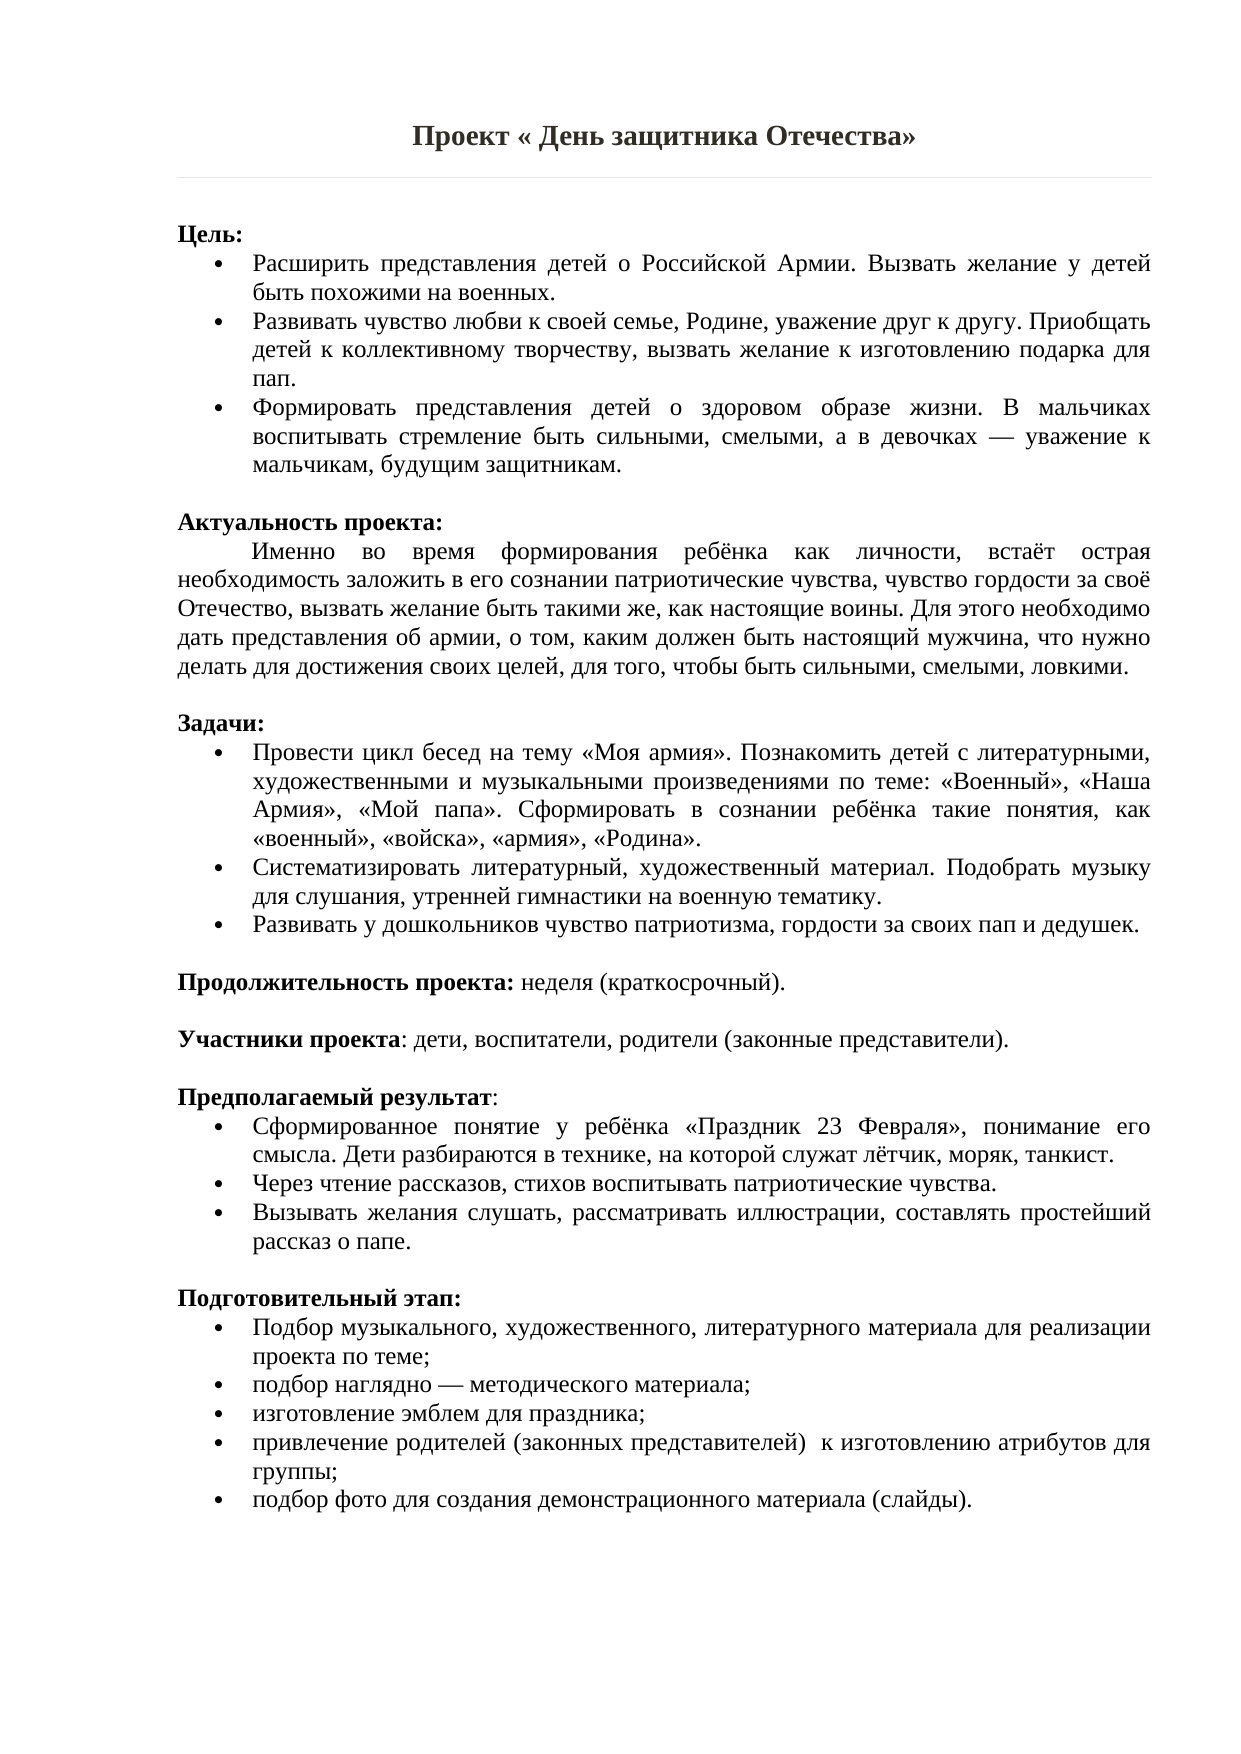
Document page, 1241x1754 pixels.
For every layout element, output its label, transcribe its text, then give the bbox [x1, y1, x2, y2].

list привлечение родителей (законных представителей) к изготовлению атрибутов для группы; [215, 1427, 1152, 1484]
list Систематизировать литературный, художественный материал. Подобрать музыку для слушания, утренней гимнастики на военную тематику. [215, 852, 1152, 909]
list Провести цикл бесед на тему «Моя армия». Познакомить детей с литературными, художественными и музыкальными произведениями по теме: «Военный», «Наша Армия», «Мой папа». Сформировать в сознании ребёнка такие понятия, как «военный», «войска», «армия», «Родина». [215, 737, 1152, 852]
list Подбор музыкального, художественного, литературного материала для реализации проекта по теме; [215, 1312, 1152, 1369]
list подбор наглядно — методического материала; [215, 1369, 1152, 1398]
text Участники проекта: дети, воспитатели, родители (законные представители). [177, 1024, 1152, 1053]
text Цель: [177, 219, 1152, 248]
list подбор фото для создания демонстрационного материала (слайды). [215, 1484, 1152, 1513]
text Актуальность проекта: [177, 507, 1152, 536]
list Развивать у дошкольников чувство патриотизма, гордости за своих пап и дедушек. [215, 909, 1152, 938]
text Задачи: [177, 708, 1152, 737]
text Именно во время формирования ребёнка как личности, встаёт острая необходимость заложить в его сознании патриотические чувства, чувство гордости за своё Отечество, вызвать желание быть такими же, как настоящие воины. Для этого необходимо дать представления об армии, о том, каким должен быть настоящий мужчина, что нужно делать для достижения своих целей, для того, чтобы быть сильными, смелыми, ловкими. [177, 536, 1152, 679]
text Проект « День защитника Отечества» [177, 118, 1152, 177]
list Через чтение рассказов, стихов воспитывать патриотические чувства. [215, 1168, 1152, 1197]
text Подготовительный этап: [177, 1283, 1152, 1312]
list Сформированное понятие у ребёнка «Праздник 23 Февраля», понимание его смысла. Дети разбираются в технике, на которой служат лётчик, моряк, танкист. [215, 1111, 1152, 1168]
text Продолжительность проекта: неделя (краткосрочный). [177, 967, 1152, 996]
list изготовление эмблем для праздника; [215, 1398, 1152, 1427]
list Расширить представления детей о Российской Армии. Вызвать желание у детей быть похожими на военных. [215, 248, 1152, 306]
text Предполагаемый результат: [177, 1082, 1152, 1111]
list Формировать представления детей о здоровом образе жизни. В мальчиках воспитывать стремление быть сильными, смелыми, а в девочках — уважение к мальчикам, будущим защитникам. [215, 392, 1152, 478]
list Вызывать желания слушать, рассматривать иллюстрации, составлять простейший рассказ о папе. [215, 1197, 1152, 1254]
list Развивать чувство любви к своей семье, Родине, уважение друг к другу. Приобщать детей к коллективному творчеству, вызвать желание к изготовлению подарка для пап. [215, 306, 1152, 392]
